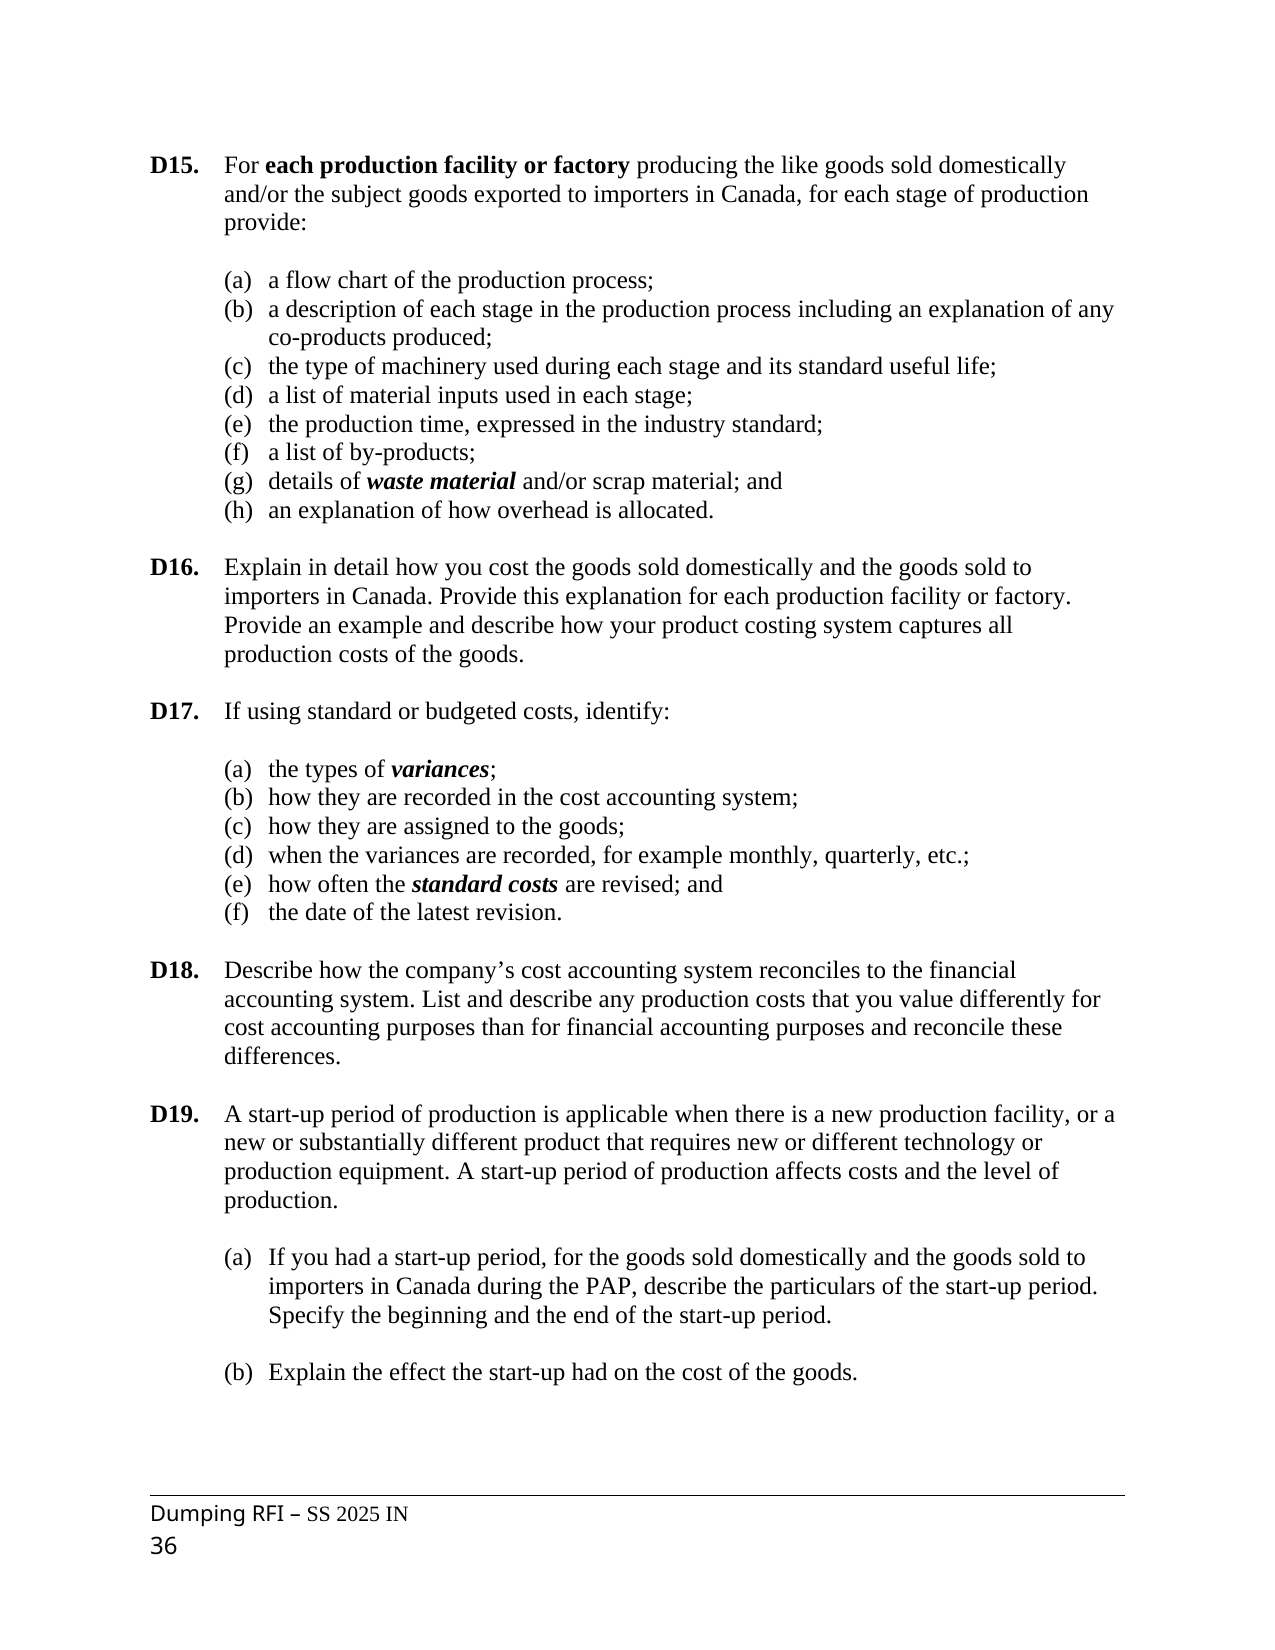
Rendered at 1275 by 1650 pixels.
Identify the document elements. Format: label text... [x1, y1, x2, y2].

list If using standard or budgeted costs, identify: [150, 696, 1125, 725]
list A start-up period of production is applicable when there is a new production facility, or a new or substantially different product that requires new or different technology or production equipment. A start-up period of production affects costs and the level of production. [150, 1099, 1125, 1214]
list the date of the latest revision. [224, 897, 1125, 926]
list the type of machinery used during each stage and its standard useful life; [224, 351, 1125, 380]
list Explain the effect the start-up had on the cost of the goods. [224, 1357, 1125, 1386]
list For each production facility or factory producing the like goods sold domestically and/or the subject goods exported to importers in Canada, for each stage of production provide: [150, 150, 1125, 236]
list the production time, expressed in the industry standard; [224, 409, 1125, 437]
list how they are recorded in the cost accounting system; [224, 782, 1125, 811]
list If you had a start-up period, for the goods sold domestically and the goods sold to importers in Canada during the PAP, describe the particulars of the start-up period. Specify the beginning and the end of the start-up period. [224, 1242, 1125, 1329]
list how they are assigned to the goods; [224, 811, 1125, 840]
list a description of each stage in the production process including an explanation of any co-products produced; [224, 294, 1125, 351]
list Explain in detail how you cost the goods sold domestically and the goods sold to importers in Canada. Provide this explanation for each production facility or factory. Provide an example and describe how your product costing system captures all production costs of the goods. [150, 552, 1125, 667]
list when the variances are recorded, for example monthly, quarterly, etc.; [224, 840, 1125, 869]
list a list of material inputs used in each stage; [224, 380, 1125, 409]
list the types of variances; [224, 754, 1125, 782]
list details of waste material and/or scrap material; and [224, 466, 1125, 495]
list an explanation of how overhead is allocated. [224, 495, 1125, 524]
list how often the standard costs are revised; and [224, 869, 1125, 897]
list a flow chart of the production process; [224, 265, 1125, 294]
list a list of by-products; [224, 437, 1125, 466]
list Describe how the company’s cost accounting system reconciles to the financial accounting system. List and describe any production costs that you value differently for cost accounting purposes than for financial accounting purposes and reconcile these differences. [150, 955, 1125, 1070]
